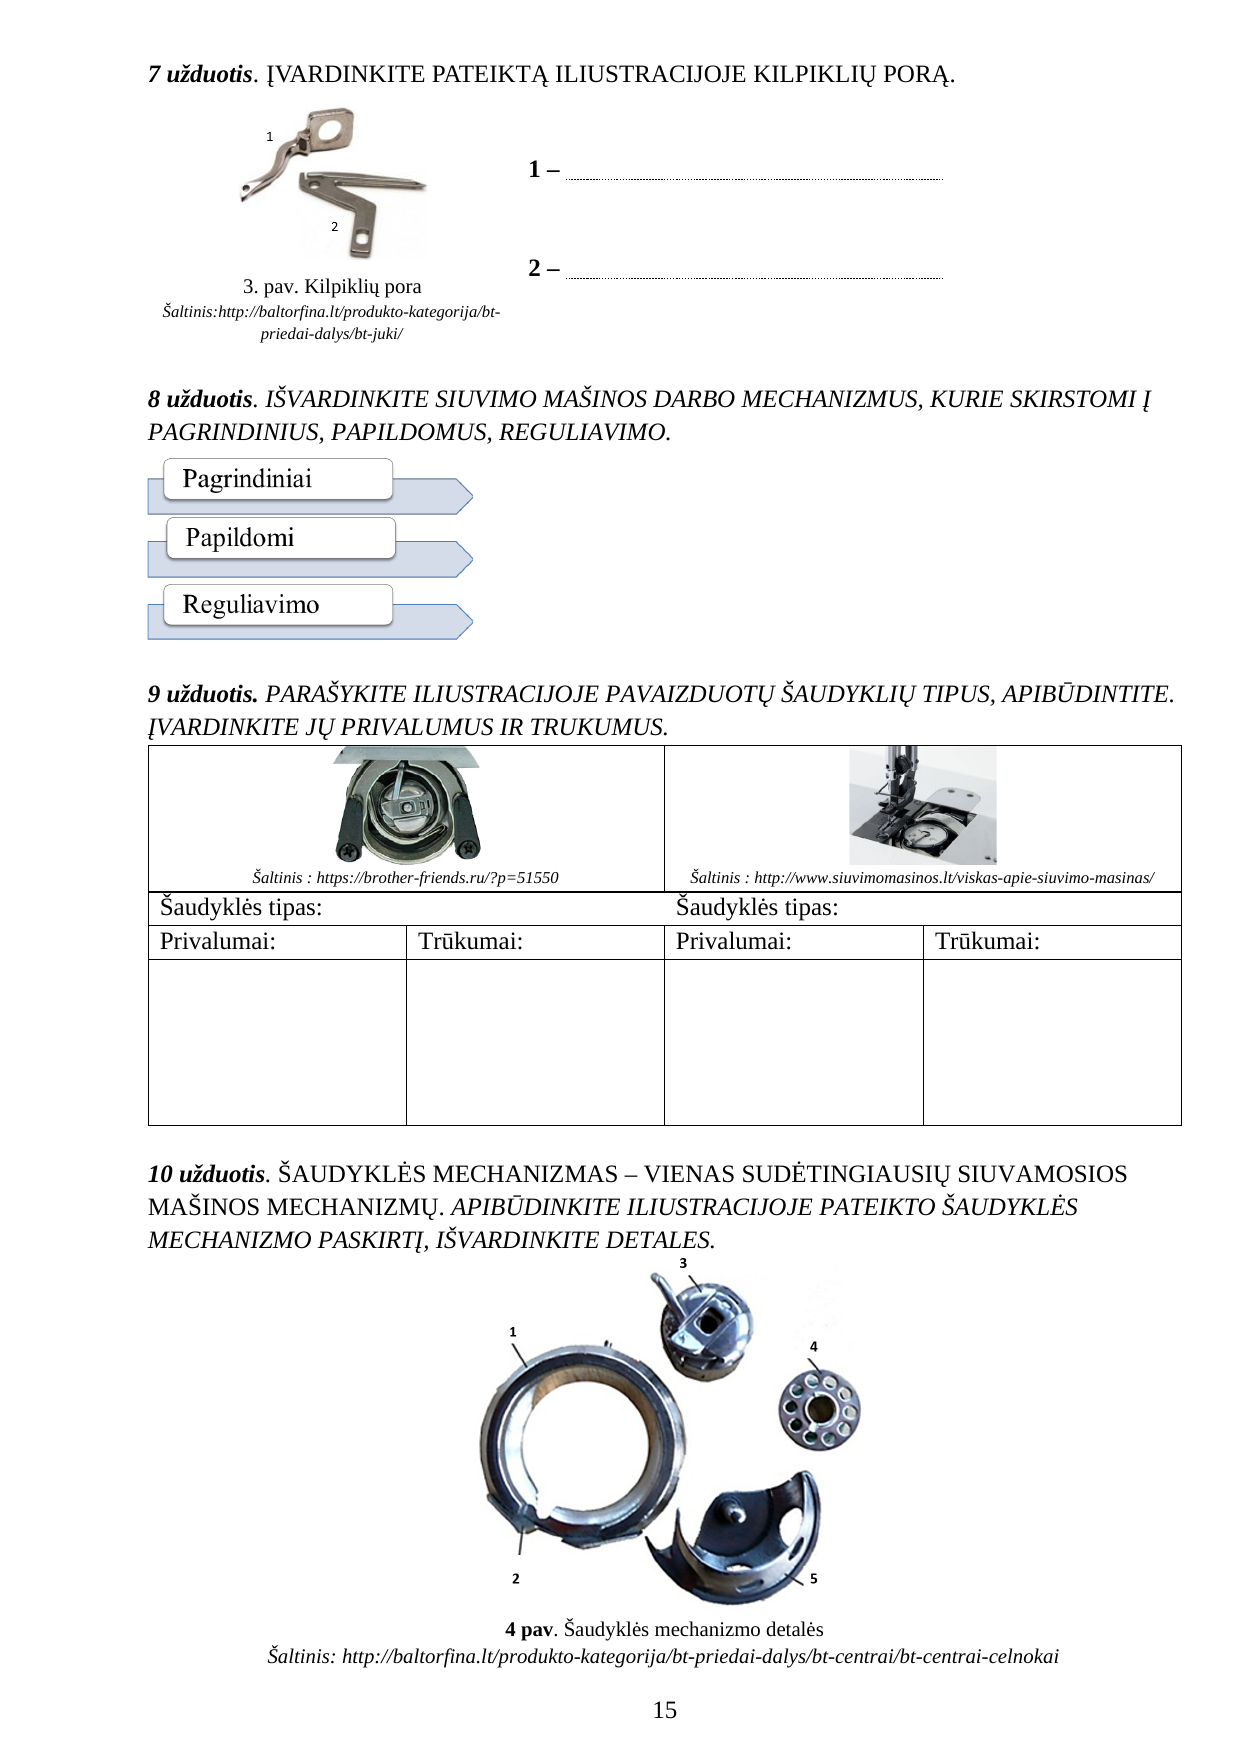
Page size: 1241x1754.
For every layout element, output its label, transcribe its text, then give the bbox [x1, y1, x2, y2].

table_cell Šaudyklės tipas: [664, 893, 1181, 925]
picture [147, 450, 474, 642]
table_cell Privalumai: [665, 926, 923, 959]
picture [332, 746, 481, 865]
table_cell Šaudyklės tipas: [149, 893, 664, 925]
table_header 3. pav. Kilpiklių pora Šaltinis:http://baltorfina.lt/produkto-kategorija/bt-priedai-dalys/bt-juki/ [148, 93, 517, 351]
table_cell [149, 960, 406, 1125]
picture [849, 746, 997, 865]
text 10 užduotis. ŠAUDYKLĖS MECHANIZMAS – VIENAS SUDĖTINGIAUSIŲ SIUVAMOSIOS MAŠINOS MECHANIZMŲ. APIBŪDINKITE ILIUSTRACIJOJE PATEIKTO ŠAUDYKLĖS MECHANIZMO PASKIRTĮ, IŠVARDINKITE DETALES. [148, 1159, 1181, 1254]
text 9 užduotis. PARAŠYKITE ILIUSTRACIJOJE PAVAIZDUOTŲ ŠAUDYKLIŲ TIPUS, APIBŪDINTITE. ĮVARDINKITE JŲ PRIVALUMUS IR TRUKUMUS. [148, 679, 1181, 741]
table_header Šaltinis : https://brother-friends.ru/?p=51550 [149, 746, 664, 891]
table_cell Privalumai: [149, 926, 406, 959]
text 8 užduotis. IŠVARDINKITE SIUVIMO MAŠINOS DARBO MECHANIZMUS, KURIE SKIRSTOMI Į PAGRINDINIUS, PAPILDOMUS, REGULIAVIMO. [148, 384, 1181, 446]
table_cell [924, 960, 1181, 1125]
table_cell Trūkumai: [924, 926, 1181, 959]
list Šaltinis: http://baltorfina.lt/produkto-kategorija/bt-priedai-dalys/bt-centrai/bt-centrai-celnokai [148, 1644, 1181, 1668]
table_header 1 – 2 – [517, 93, 1181, 351]
table_cell [407, 960, 664, 1125]
picture [463, 1257, 866, 1613]
subtitle 7 užduotis. ĮVARDINKITE PATEIKTĄ ILIUSTRACIJOJE KILPIKLIŲ PORĄ. [148, 59, 1181, 88]
text 4 pav. Šaudyklės mechanizmo detalės [148, 1616, 1181, 1641]
table_cell [665, 960, 923, 1125]
picture [232, 92, 433, 270]
table_cell Trūkumai: [407, 926, 664, 959]
table_header Šaltinis : http://www.siuvimomasinos.lt/viskas-apie-siuvimo-masinas/ [665, 746, 1181, 891]
